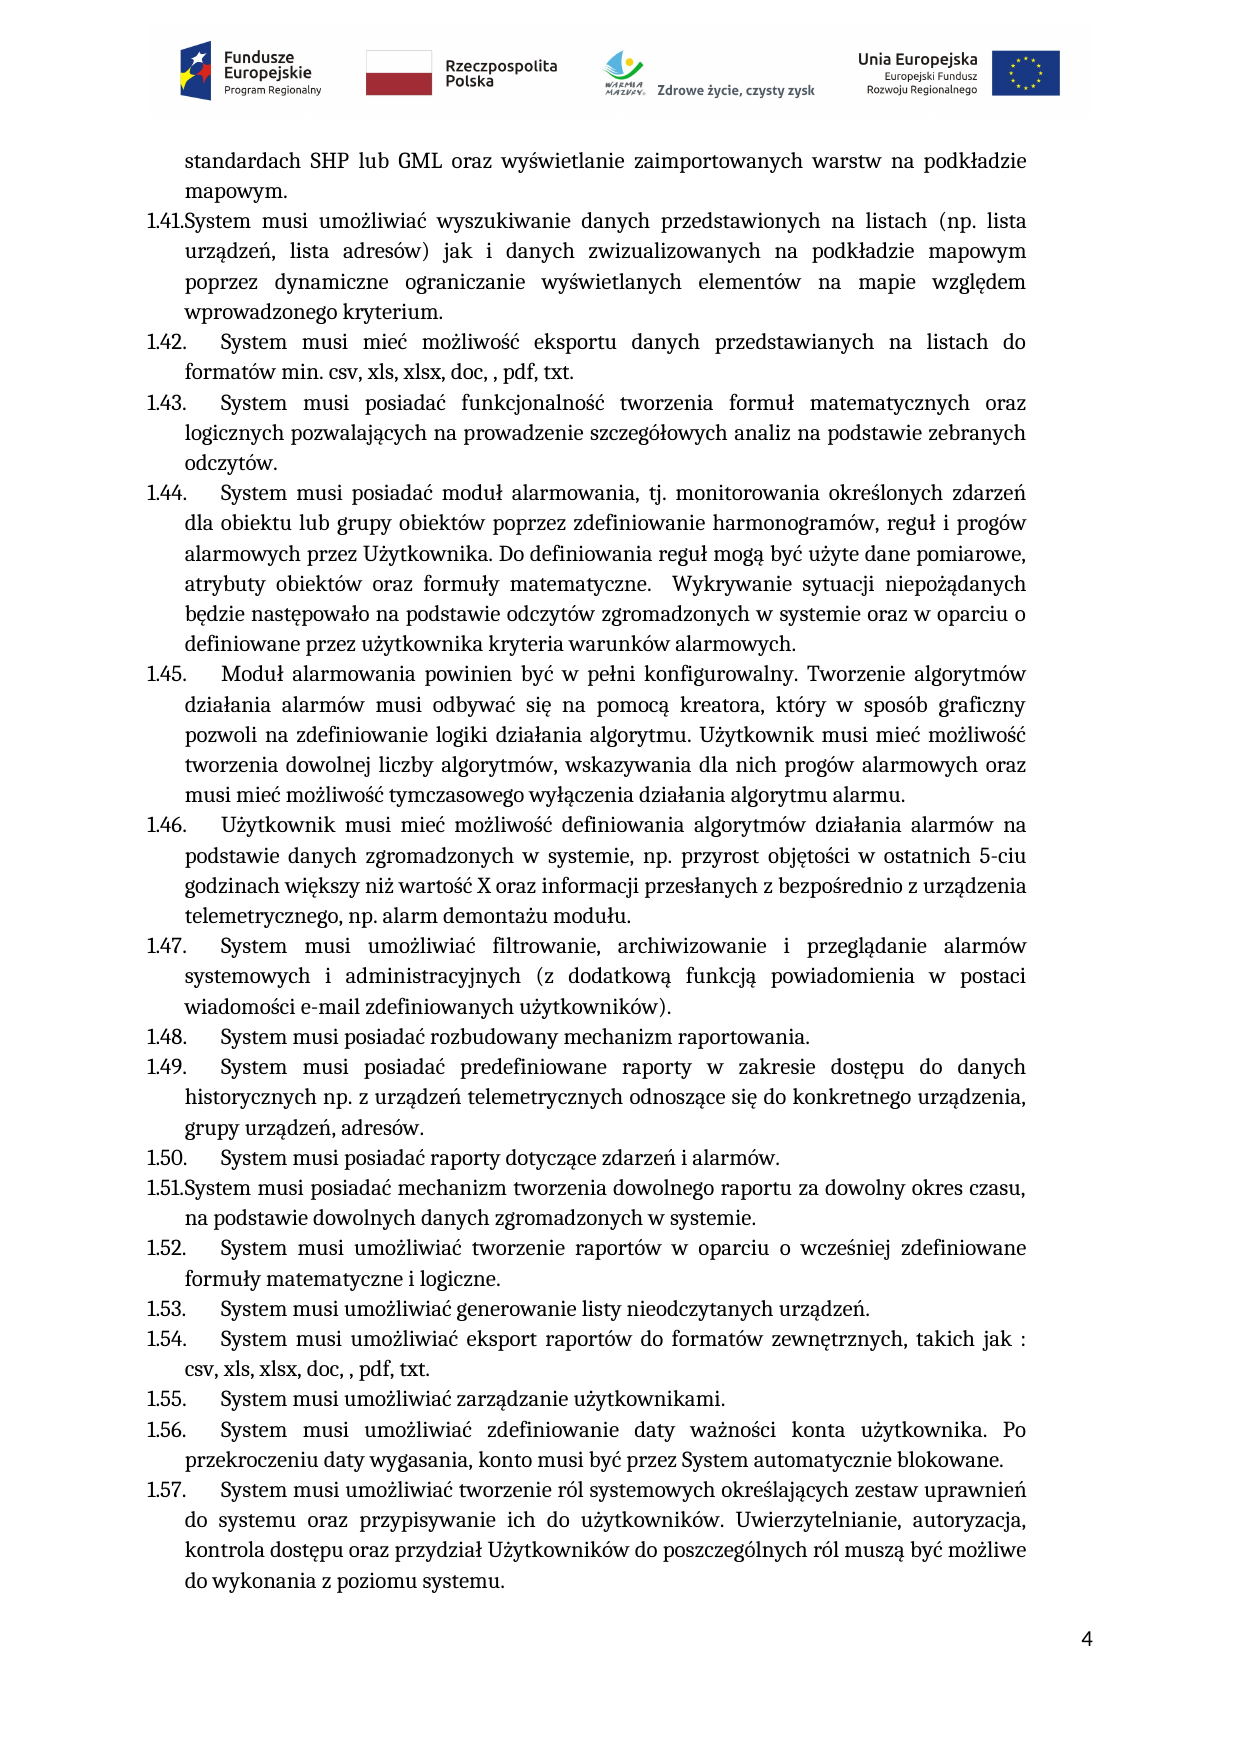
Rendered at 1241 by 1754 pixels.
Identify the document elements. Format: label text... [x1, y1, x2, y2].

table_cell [136, 148, 1039, 208]
table_cell System musi umożliwiać generowanie listy nieodczytanych urządzeń. [136, 1296, 1039, 1326]
table_cell System musi umożliwiać wyszukiwanie danych przedstawionych na listach (np. lista urządzeń, lista adresów) jak i danych zwizualizowanych na podkładzie mapowym poprzez dynamiczne ograniczanie wyświetlanych elementów na mapie względem wprowadzonego kryterium. [136, 208, 1039, 329]
table_cell System musi mieć możliwość eksportu danych przedstawianych na listach do formatów min. csv, xls, xlsx, doc, , pdf, txt. [136, 329, 1039, 389]
table_cell System musi posiadać rozbudowany mechanizm raportowania. [136, 1024, 1039, 1054]
table_cell System musi umożliwiać tworzenie ról systemowych określających zestaw uprawnień do systemu oraz przypisywanie ich do użytkowników. Uwierzytelnianie, autoryzacja, kontrola dostępu oraz przydział Użytkowników do poszczególnych ról muszą być możliwe do wykonania z poziomu systemu. [136, 1477, 1039, 1598]
table_cell System musi umożliwiać eksport raportów do formatów zewnętrznych, takich jak : csv, xls, xlsx, doc, , pdf, txt. [136, 1326, 1039, 1386]
table_cell System musi posiadać mechanizm tworzenia dowolnego raportu za dowolny okres czasu, na podstawie dowolnych danych zgromadzonych w systemie. [136, 1175, 1039, 1235]
table_cell System musi posiadać raporty dotyczące zdarzeń i alarmów. [136, 1145, 1039, 1175]
table_cell System musi umożliwiać filtrowanie, archiwizowanie i przeglądanie alarmów systemowych i administracyjnych (z dodatkową funkcją powiadomienia w postaci wiadomości e-mail zdefiniowanych użytkowników). [136, 933, 1039, 1024]
table_cell Użytkownik musi mieć możliwość definiowania algorytmów działania alarmów na podstawie danych zgromadzonych w systemie, np. przyrost objętości w ostatnich 5-ciu godzinach większy niż wartość X oraz informacji przesłanych z bezpośrednio z urządzenia telemetrycznego, np. alarm demontażu modułu. [136, 812, 1039, 933]
table_cell System musi posiadać funkcjonalność tworzenia formuł matematycznych oraz logicznych pozwalających na prowadzenie szczegółowych analiz na podstawie zebranych odczytów. [136, 389, 1039, 480]
table_cell System musi posiadać moduł alarmowania, tj. monitorowania określonych zdarzeń dla obiektu lub grupy obiektów poprzez zdefiniowanie harmonogramów, reguł i progów alarmowych przez Użytkownika. Do definiowania reguł mogą być użyte dane pomiarowe, atrybuty obiektów oraz formuły matematyczne. Wykrywanie sytuacji niepożądanych będzie następowało na podstawie odczytów zgromadzonych w systemie oraz w oparciu o definiowane przez użytkownika kryteria warunków alarmowych. [136, 480, 1039, 661]
table_cell System musi umożliwiać zdefiniowanie daty ważności konta użytkownika. Po przekroczeniu daty wygasania, konto musi być przez System automatycznie blokowane. [136, 1416, 1039, 1477]
table_cell Moduł alarmowania powinien być w pełni konfigurowalny. Tworzenie algorytmów działania alarmów musi odbywać się na pomocą kreatora, który w sposób graficzny pozwoli na zdefiniowanie logiki działania algorytmu. Użytkownik musi mieć możliwość tworzenia dowolnej liczby algorytmów, wskazywania dla nich progów alarmowych oraz musi mieć możliwość tymczasowego wyłączenia działania algorytmu alarmu. [136, 661, 1039, 812]
picture [147, 23, 1093, 118]
table_cell System musi posiadać predefiniowane raporty w zakresie dostępu do danych historycznych np. z urządzeń telemetrycznych odnoszące się do konkretnego urządzenia, grupy urządzeń, adresów. [136, 1054, 1039, 1144]
table_cell System musi umożliwiać tworzenie raportów w oparciu o wcześniej zdefiniowane formuły matematyczne i logiczne. [136, 1235, 1039, 1296]
table_cell System musi umożliwiać zarządzanie użytkownikami. [136, 1386, 1039, 1416]
